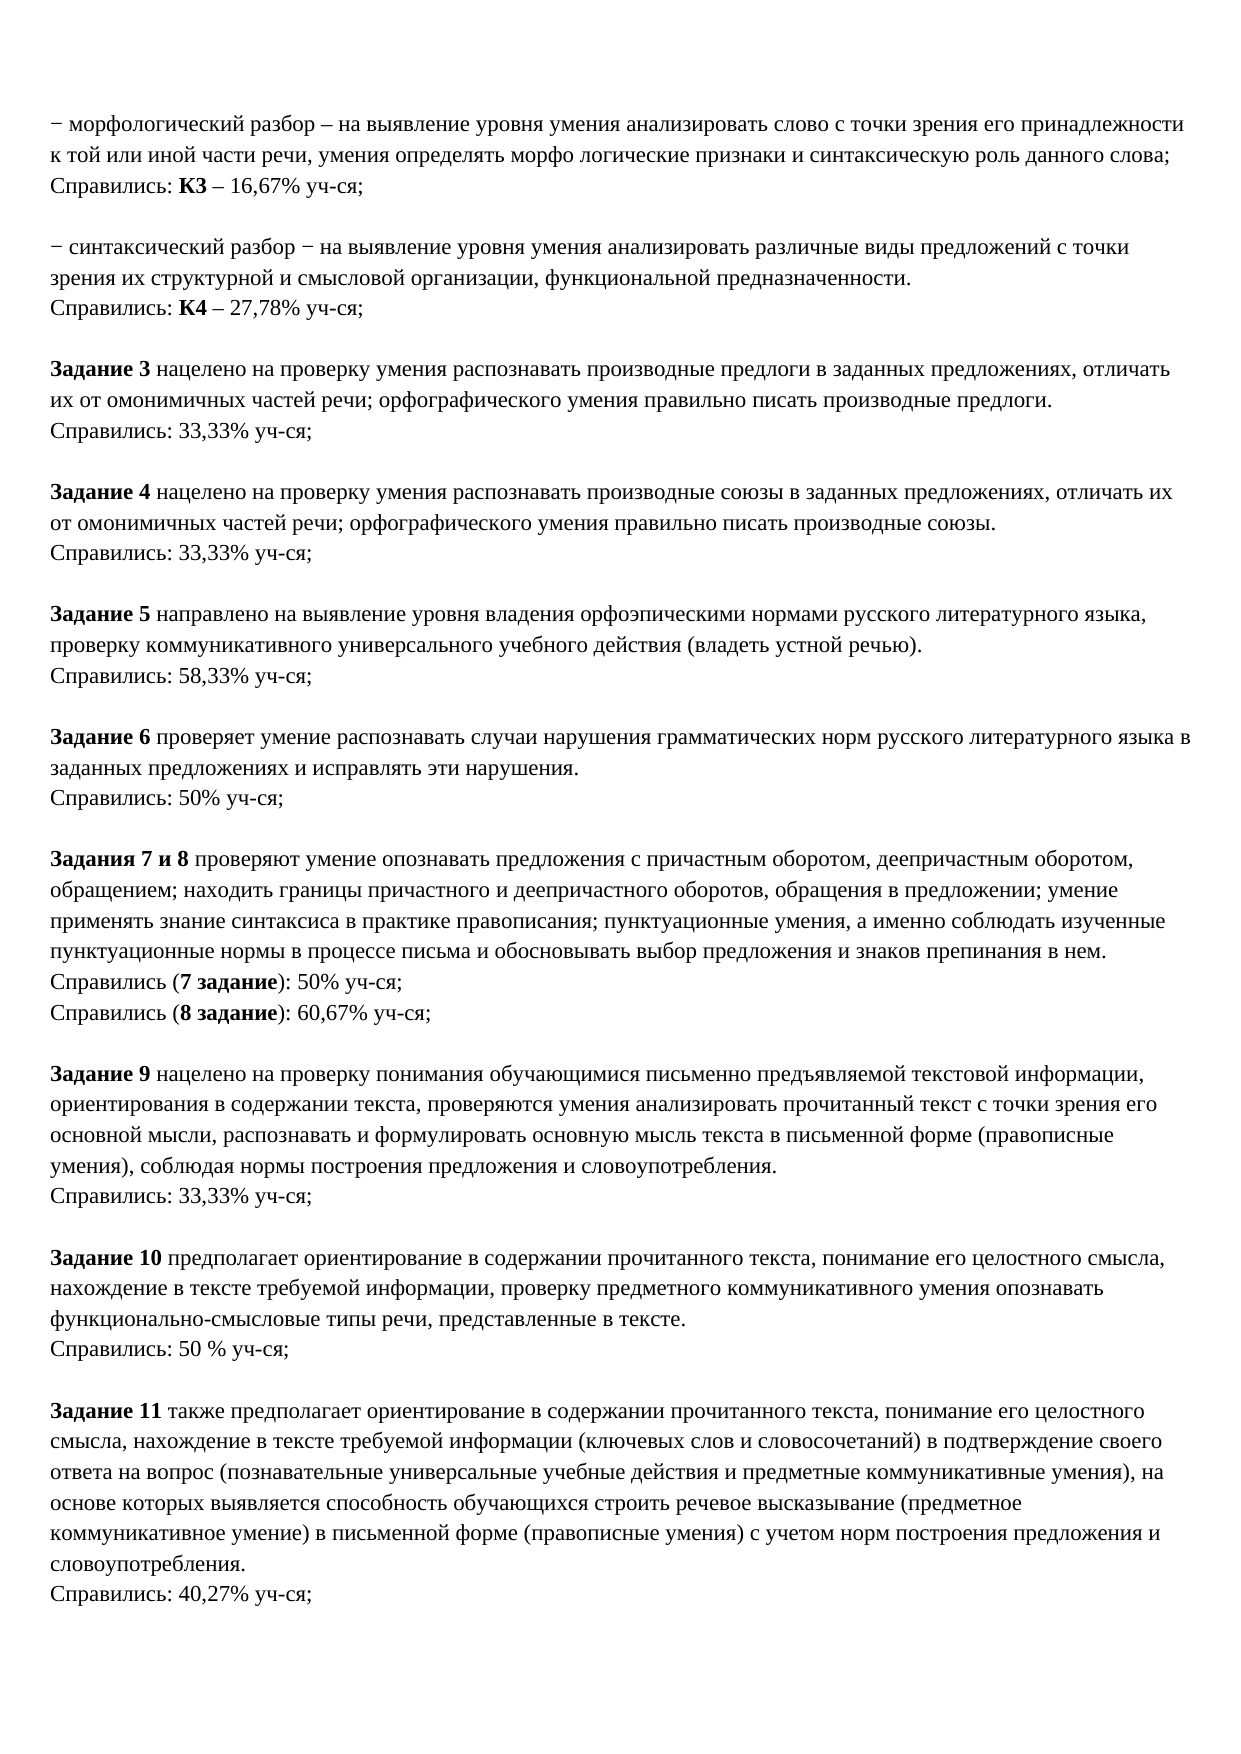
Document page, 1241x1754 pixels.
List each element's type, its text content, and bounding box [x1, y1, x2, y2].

text Задание 6 проверяет умение распознавать случаи нарушения грамматических норм русского литературного языка в заданных предложениях и исправлять эти нарушения. [50, 719, 1196, 780]
text − морфологический разбор – на выявление уровня умения анализировать слово с точки зрения его принадлежности к той или иной части речи, умения определять морфо логические признаки и синтаксическую роль данного слова; [50, 106, 1196, 167]
text Справились: 40,27% уч-ся; [50, 1576, 1196, 1607]
text Справились: К4 – 27,78% уч-ся; [50, 290, 1196, 321]
text Задание 5 направлено на выявление уровня владения орфоэпическими нормами русского литературного языка, проверку коммуникативного универсального учебного действия (владеть устной речью). [50, 596, 1196, 657]
text Задание 4 нацелено на проверку умения распознавать производные союзы в заданных предложениях, отличать их от омонимичных частей речи; орфографического умения правильно писать производные союзы. [50, 474, 1196, 535]
text Задание 10 предполагает ориентирование в содержании прочитанного текста, понимание его целостного смысла, нахождение в тексте требуемой информации, проверку предметного коммуникативного умения опознавать функционально-смысловые типы речи, представленные в тексте. [50, 1239, 1196, 1331]
text Задание 9 нацелено на проверку понимания обучающимися письменно предъявляемой текстовой информации, ориентирования в содержании текста, проверяются умения анализировать прочитанный текст с точки зрения его основной мысли, распознавать и формулировать основную мысль текста в письменной форме (правописные умения), соблюдая нормы построения предложения и словоупотребления. [50, 1056, 1196, 1178]
text Справились (8 задание): 60,67% уч-ся; [50, 994, 1196, 1025]
text Справились: 58,33% уч-ся; [50, 657, 1196, 688]
text Задание 11 также предполагает ориентирование в содержании прочитанного текста, понимание его целостного смысла, нахождение в тексте требуемой информации (ключевых слов и словосочетаний) в подтверждение своего ответа на вопрос (познавательные универсальные учебные действия и предметные коммуникативные умения), на основе которых выявляется способность обучающихся строить речевое высказывание (предметное коммуникативное умение) в письменной форме (правописные умения) с учетом норм построения предложения и словоупотребления. [50, 1392, 1196, 1576]
text Задания 7 и 8 проверяют умение опознавать предложения с причастным оборотом, деепричастным оборотом, обращением; находить границы причастного и деепричастного оборотов, обращения в предложении; умение применять знание синтаксиса в практике правописания; пунктуационные умения, а именно соблюдать изученные пунктуационные нормы в процессе письма и обосновывать выбор предложения и знаков препинания в нем. [50, 841, 1196, 964]
text Справились: 33,33% уч-ся; [50, 412, 1196, 443]
text Справились: К3 – 16,67% уч-ся; [50, 167, 1196, 198]
text Справились (7 задание): 50% уч-ся; [50, 964, 1196, 994]
text Справились: 33,33% уч-ся; [50, 535, 1196, 566]
text Задание 3 нацелено на проверку умения распознавать производные предлоги в заданных предложениях, отличать их от омонимичных частей речи; орфографического умения правильно писать производные предлоги. [50, 351, 1196, 412]
text − синтаксический разбор − на выявление уровня умения анализировать различные виды предложений с точки зрения их структурной и смысловой организации, функциональной предназначенности. [50, 229, 1196, 290]
text Справились: 50% уч-ся; [50, 780, 1196, 811]
text Справились: 33,33% уч-ся; [50, 1178, 1196, 1209]
text Справились: 50 % уч-ся; [50, 1331, 1196, 1362]
